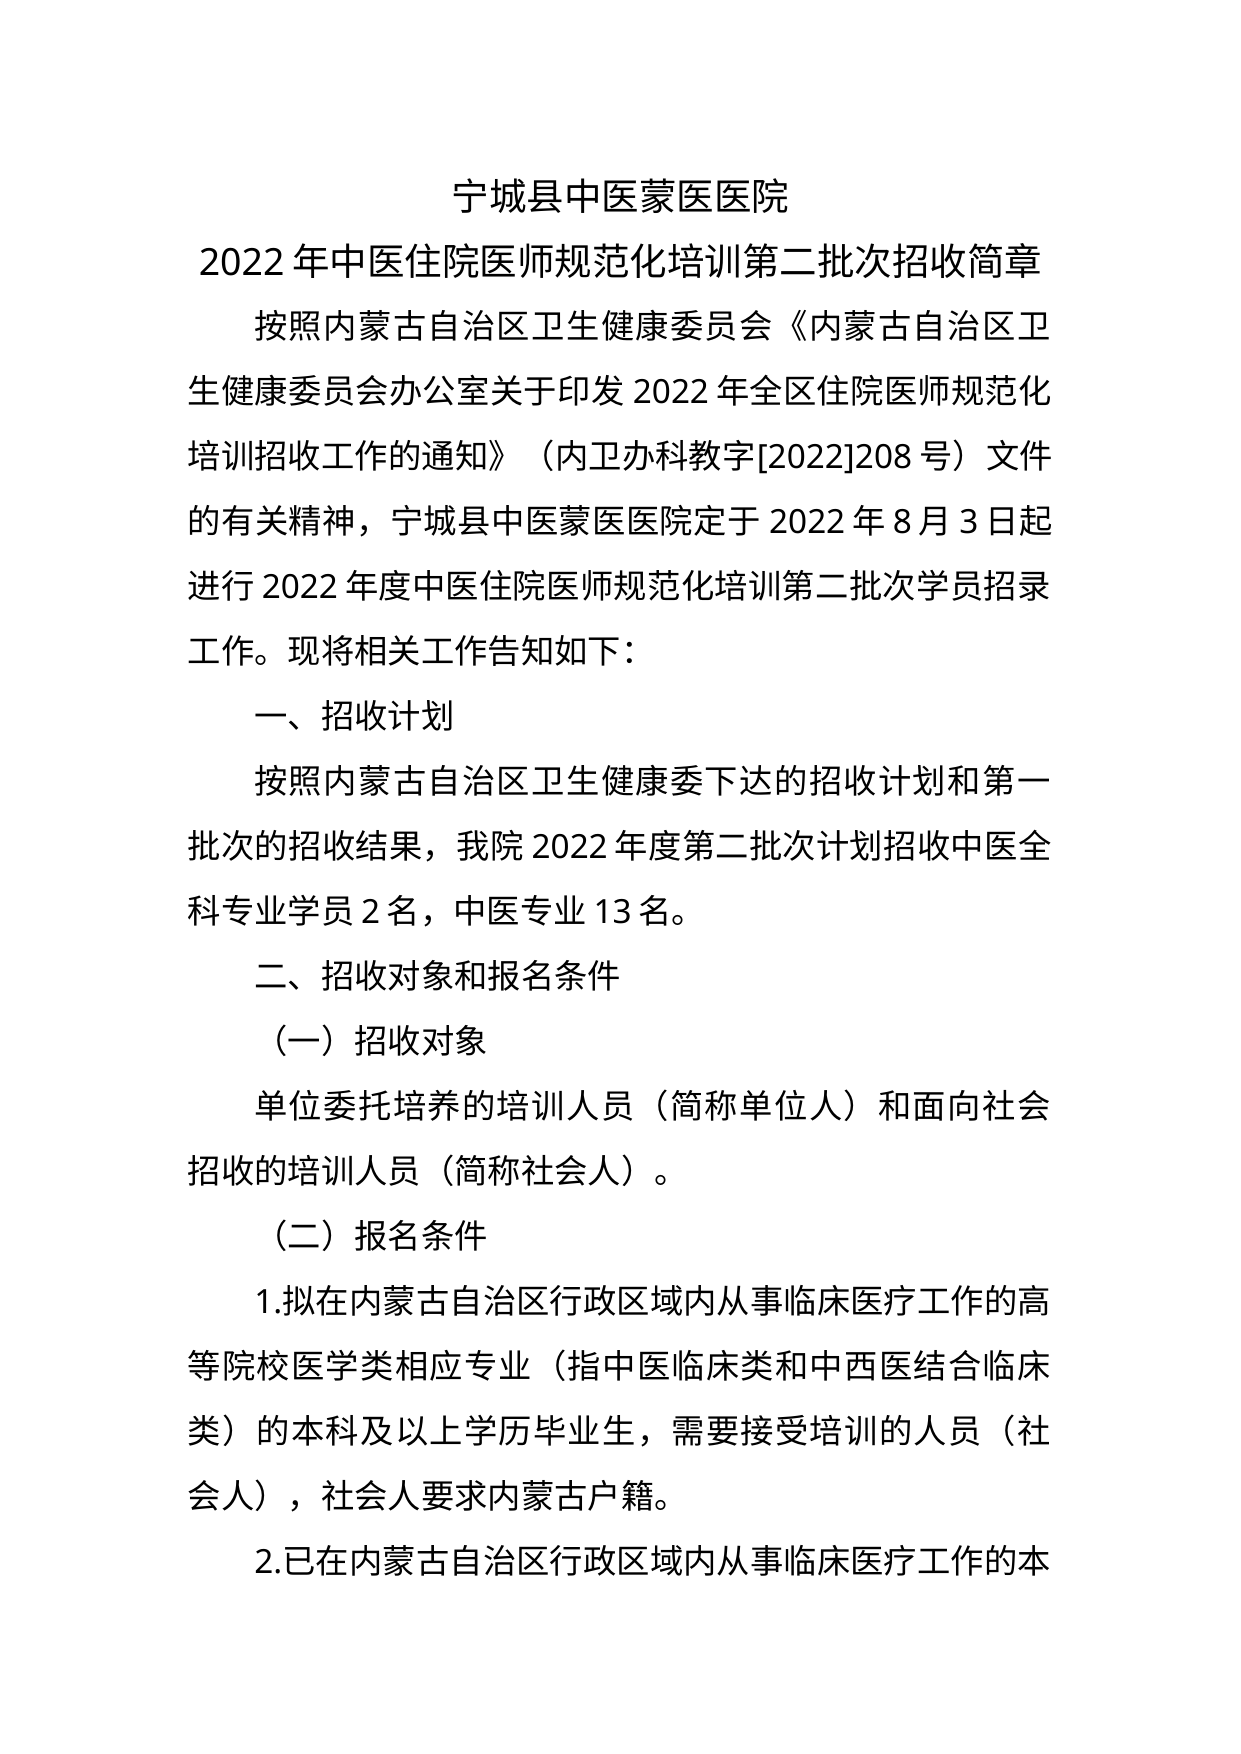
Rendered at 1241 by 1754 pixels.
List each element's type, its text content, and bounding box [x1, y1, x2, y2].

text 按照内蒙古自治区卫生健康委员会《内蒙古自治区卫生健康委员会办公室关于印发2022年全区住院医师规范化培训招收工作的通知》（内卫办科教字[2022]208号）文件的有关精神，宁城县中医蒙医医院定于2022年8月3日起进行2022年度中医住院医师规范化培训第二批次学员招录工作。现将相关工作告知如下： [187, 292, 1053, 682]
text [187, 1527, 1053, 1592]
text 2022年中医住院医师规范化培训第二批次招收简章 [187, 227, 1053, 292]
text 二、招收对象和报名条件 [187, 942, 1053, 1007]
text 单位委托培养的培训人员（简称单位人）和面向社会招收的培训人员（简称社会人）。 [187, 1072, 1053, 1202]
text 宁城县中医蒙医医院 [187, 162, 1053, 227]
text （二）报名条件 [187, 1202, 1053, 1267]
text 1.拟在内蒙古自治区行政区域内从事临床医疗工作的高等院校医学类相应专业（指中医临床类和中西医结合临床类）的本科及以上学历毕业生，需要接受培训的人员（社会人），社会人要求内蒙古户籍。 [187, 1267, 1053, 1527]
text （一）招收对象 [187, 1007, 1053, 1072]
text 一、招收计划 [187, 682, 1053, 747]
text 按照内蒙古自治区卫生健康委下达的招收计划和第一批次的招收结果，我院2022年度第二批次计划招收中医全科专业学员2名，中医专业13名。 [187, 747, 1053, 942]
